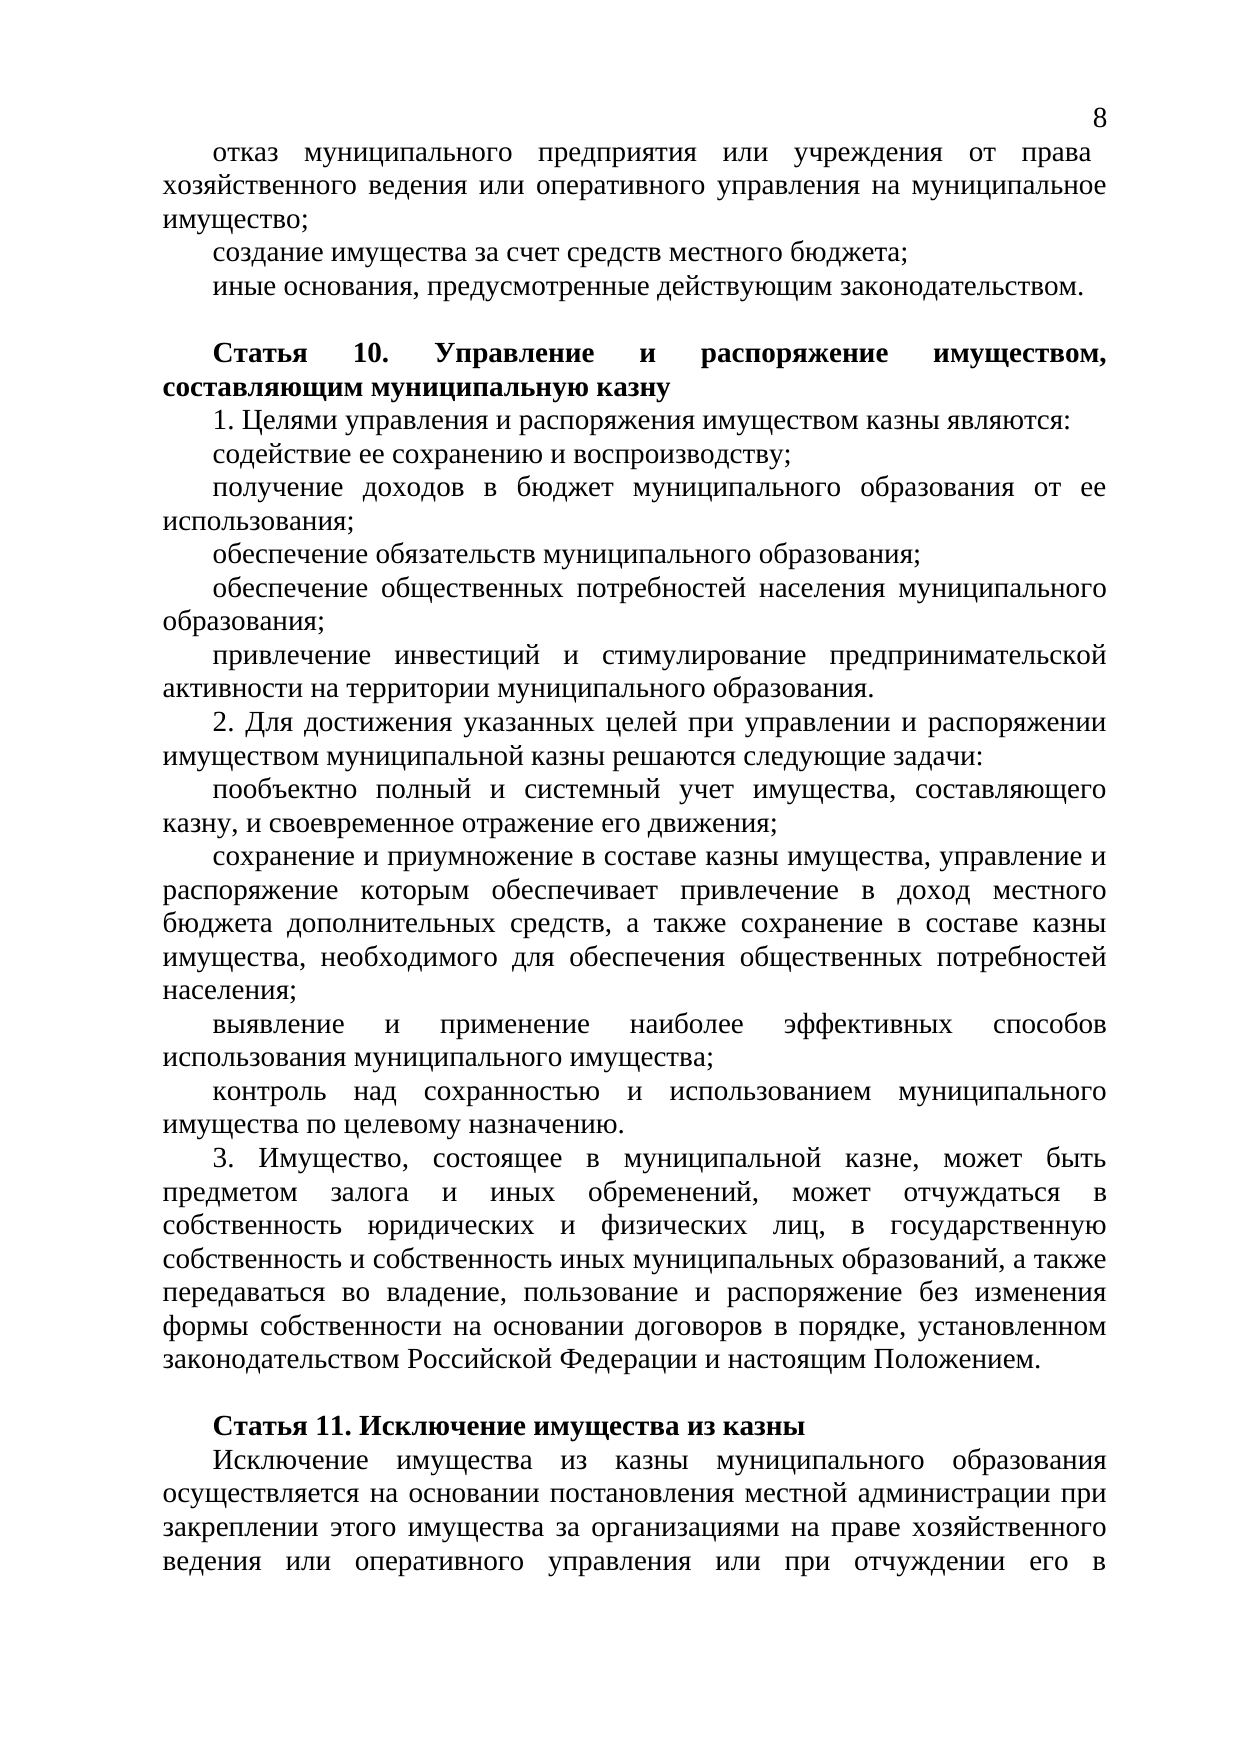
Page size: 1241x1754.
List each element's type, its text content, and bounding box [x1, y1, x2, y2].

text содействие ее сохранению и воспроизводству; [162, 436, 1107, 469]
text иные основания, предусмотренные действующим законодательством. [162, 268, 1107, 302]
text создание имущества за счет средств местного бюджета; [162, 234, 1107, 268]
text выявление и применение наиболее эффективных способов использования муниципального имущества; [162, 1006, 1107, 1073]
text отказ муниципального предприятия или учреждения от права хозяйственного ведения или оперативного управления на муниципальное имущество; [162, 134, 1107, 234]
text контроль над сохранностью и использованием муниципального имущества по целевому назначению. [162, 1073, 1107, 1140]
text сохранение и приумножение в составе казны имущества, управление и распоряжение которым обеспечивает привлечение в доход местного бюджета дополнительных средств, а также сохранение в составе казны имущества, необходимого для обеспечения общественных потребностей населения; [162, 838, 1107, 1006]
text получение доходов в бюджет муниципального образования от ее использования; [162, 469, 1107, 536]
text 3. Имущество, состоящее в муниципальной казне, может быть предметом залога и иных обременений, может отчуждаться в собственность юридических и физических лиц, в государственную собственность и собственность иных муниципальных образований, а также передаваться во владение, пользование и распоряжение без изменения формы собственности на основании договоров в порядке, установленном законодательством Российской Федерации и настоящим Положением. [162, 1140, 1107, 1375]
text 1. Целями управления и распоряжения имуществом казны являются: [162, 402, 1107, 436]
text 2. Для достижения указанных целей при управлении и распоряжении имуществом муниципальной казны решаются следующие задачи: [162, 704, 1107, 771]
text обеспечение общественных потребностей населения муниципального образования; [162, 570, 1107, 637]
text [162, 1442, 1107, 1576]
text Статья 10. Управление и распоряжение имуществом, составляющим муниципальную казну [162, 335, 1107, 402]
text пообъектно полный и системный учет имущества, составляющего казну, и своевременное отражение его движения; [162, 771, 1107, 838]
text обеспечение обязательств муниципального образования; [162, 536, 1107, 570]
text Статья 11. Исключение имущества из казны [162, 1408, 1107, 1442]
text привлечение инвестиций и стимулирование предпринимательской активности на территории муниципального образования. [162, 637, 1107, 704]
